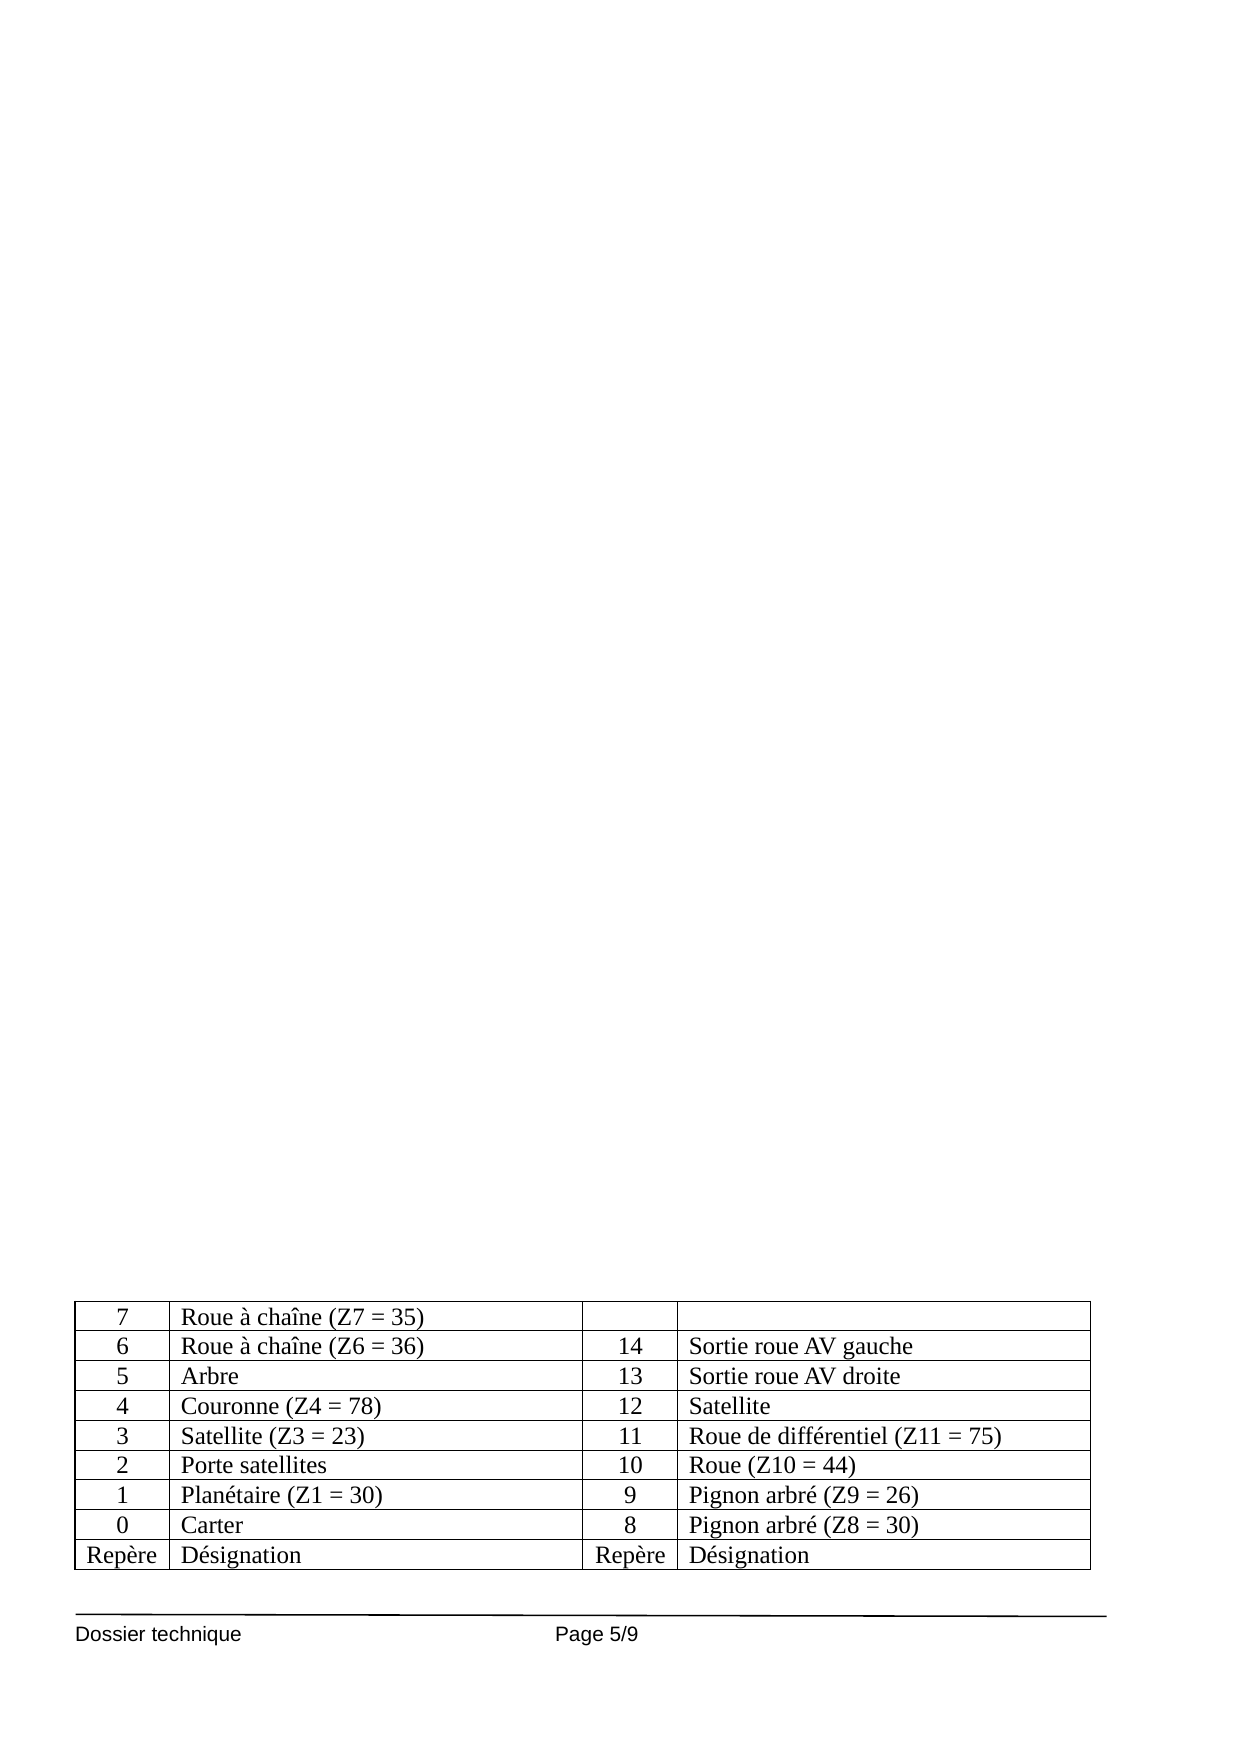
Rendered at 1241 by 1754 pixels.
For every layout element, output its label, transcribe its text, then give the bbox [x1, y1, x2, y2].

table_cell Sortie roue AV gauche [678, 1331, 1090, 1360]
table_cell 12 [583, 1391, 677, 1420]
table_header 7 [76, 1302, 169, 1330]
table_header [583, 1302, 677, 1330]
table_cell 5 [76, 1361, 169, 1390]
table_cell Pignon arbré (Z9 = 26) [678, 1480, 1090, 1509]
table_header Roue à chaîne (Z7 = 35) [170, 1302, 582, 1330]
table_cell Porte satellites [170, 1451, 582, 1479]
table_cell Planétaire (Z1 = 30) [170, 1480, 582, 1509]
table_cell Pignon arbré (Z8 = 30) [678, 1510, 1090, 1539]
table_cell 11 [583, 1421, 677, 1449]
table_cell Satellite (Z3 = 23) [170, 1421, 582, 1449]
table_cell 6 [76, 1331, 169, 1360]
table_cell Désignation [170, 1540, 582, 1569]
table_cell Repère [583, 1540, 677, 1569]
table_cell 9 [583, 1480, 677, 1509]
table_cell Repère [76, 1540, 169, 1569]
table_cell 2 [76, 1451, 169, 1479]
table_cell 13 [583, 1361, 677, 1390]
table_cell 14 [583, 1331, 677, 1360]
table_header [678, 1302, 1090, 1330]
table_cell Carter [170, 1510, 582, 1539]
table_cell Couronne (Z4 = 78) [170, 1391, 582, 1420]
table_cell Roue à chaîne (Z6 = 36) [170, 1331, 582, 1360]
table_cell 10 [583, 1451, 677, 1479]
table_cell Roue de différentiel (Z11 = 75) [678, 1421, 1090, 1449]
table_cell 0 [76, 1510, 169, 1539]
table_cell 3 [76, 1421, 169, 1449]
table_cell Désignation [678, 1540, 1090, 1569]
table_cell Satellite [678, 1391, 1090, 1420]
table_cell 4 [76, 1391, 169, 1420]
table_cell 1 [76, 1480, 169, 1509]
table_cell 8 [583, 1510, 677, 1539]
table_cell Arbre [170, 1361, 582, 1390]
table_cell Sortie roue AV droite [678, 1361, 1090, 1390]
table_cell Roue (Z10 = 44) [678, 1451, 1090, 1479]
